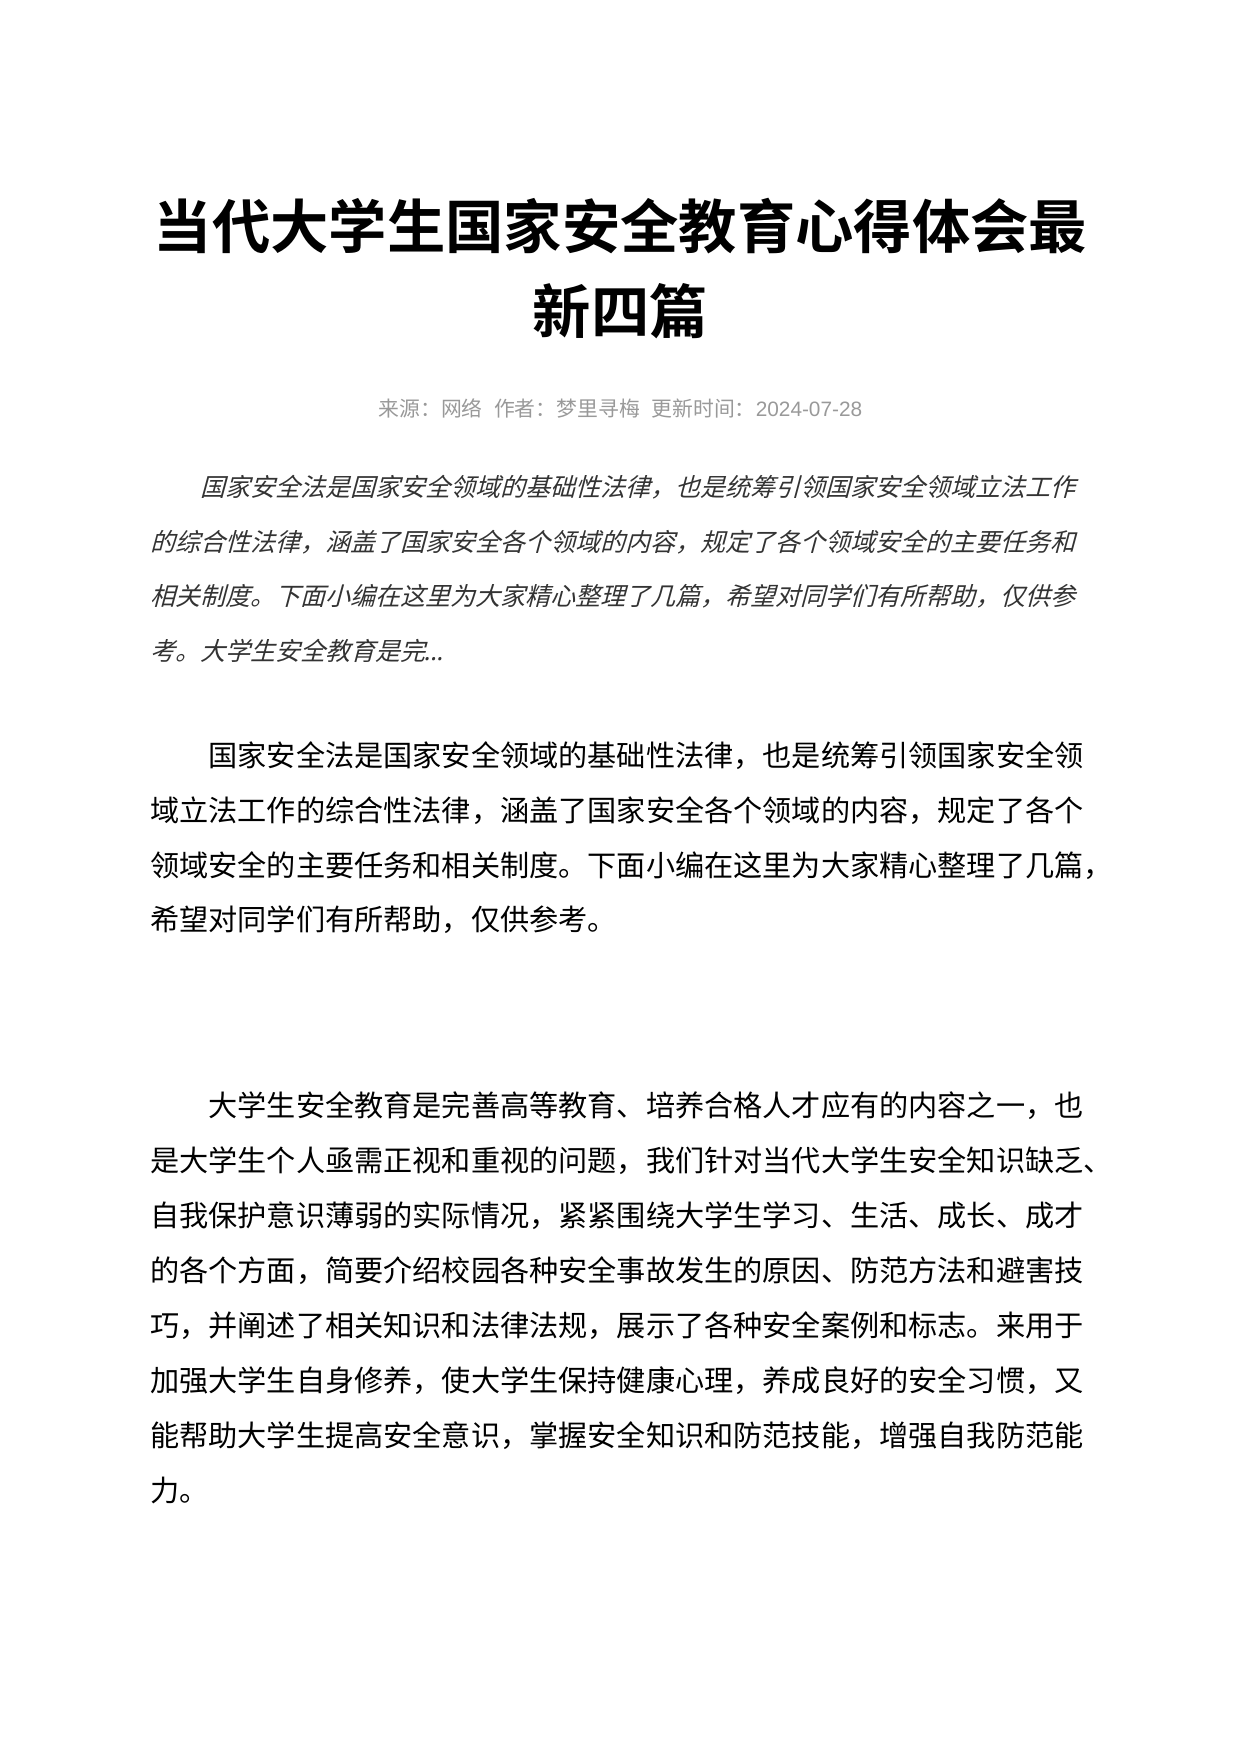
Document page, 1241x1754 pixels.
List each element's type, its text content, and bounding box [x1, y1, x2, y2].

text 国家安全法是国家安全领域的基础性法律，也是统筹引领国家安全领域立法工作的综合性法律，涵盖了国家安全各个领域的内容，规定了各个领域安全的主要任务和相关制度。下面小编在这里为大家精心整理了几篇，希望对同学们有所帮助，仅供参考。大学生安全教育是完... [150, 468, 1090, 667]
text 大学生安全教育是完善高等教育、培养合格人才应有的内容之一，也是大学生个人亟需正视和重视的问题，我们针对当代大学生安全知识缺乏、自我保护意识薄弱的实际情况，紧紧围绕大学生学习、生活、成长、成才的各个方面，简要介绍校园各种安全事故发生的原因、防范方法和避害技巧，并阐述了相关知识和法律法规，展示了各种安全案例和标志。来用于加强大学生自身修养，使大学生保持健康心理，养成良好的安全习惯，又能帮助大学生提高安全意识，掌握安全知识和防范技能，增强自我防范能力。 [150, 1083, 1090, 1509]
text 国家安全法是国家安全领域的基础性法律，也是统筹引领国家安全领域立法工作的综合性法律，涵盖了国家安全各个领域的内容，规定了各个领域安全的主要任务和相关制度。下面小编在这里为大家精心整理了几篇，希望对同学们有所帮助，仅供参考。 [150, 732, 1090, 939]
text 来源：网络 作者：梦里寻梅 更新时间：2024-07-28 [150, 397, 1090, 421]
subtitle 当代大学生国家安全教育心得体会最新四篇 [150, 181, 1090, 350]
